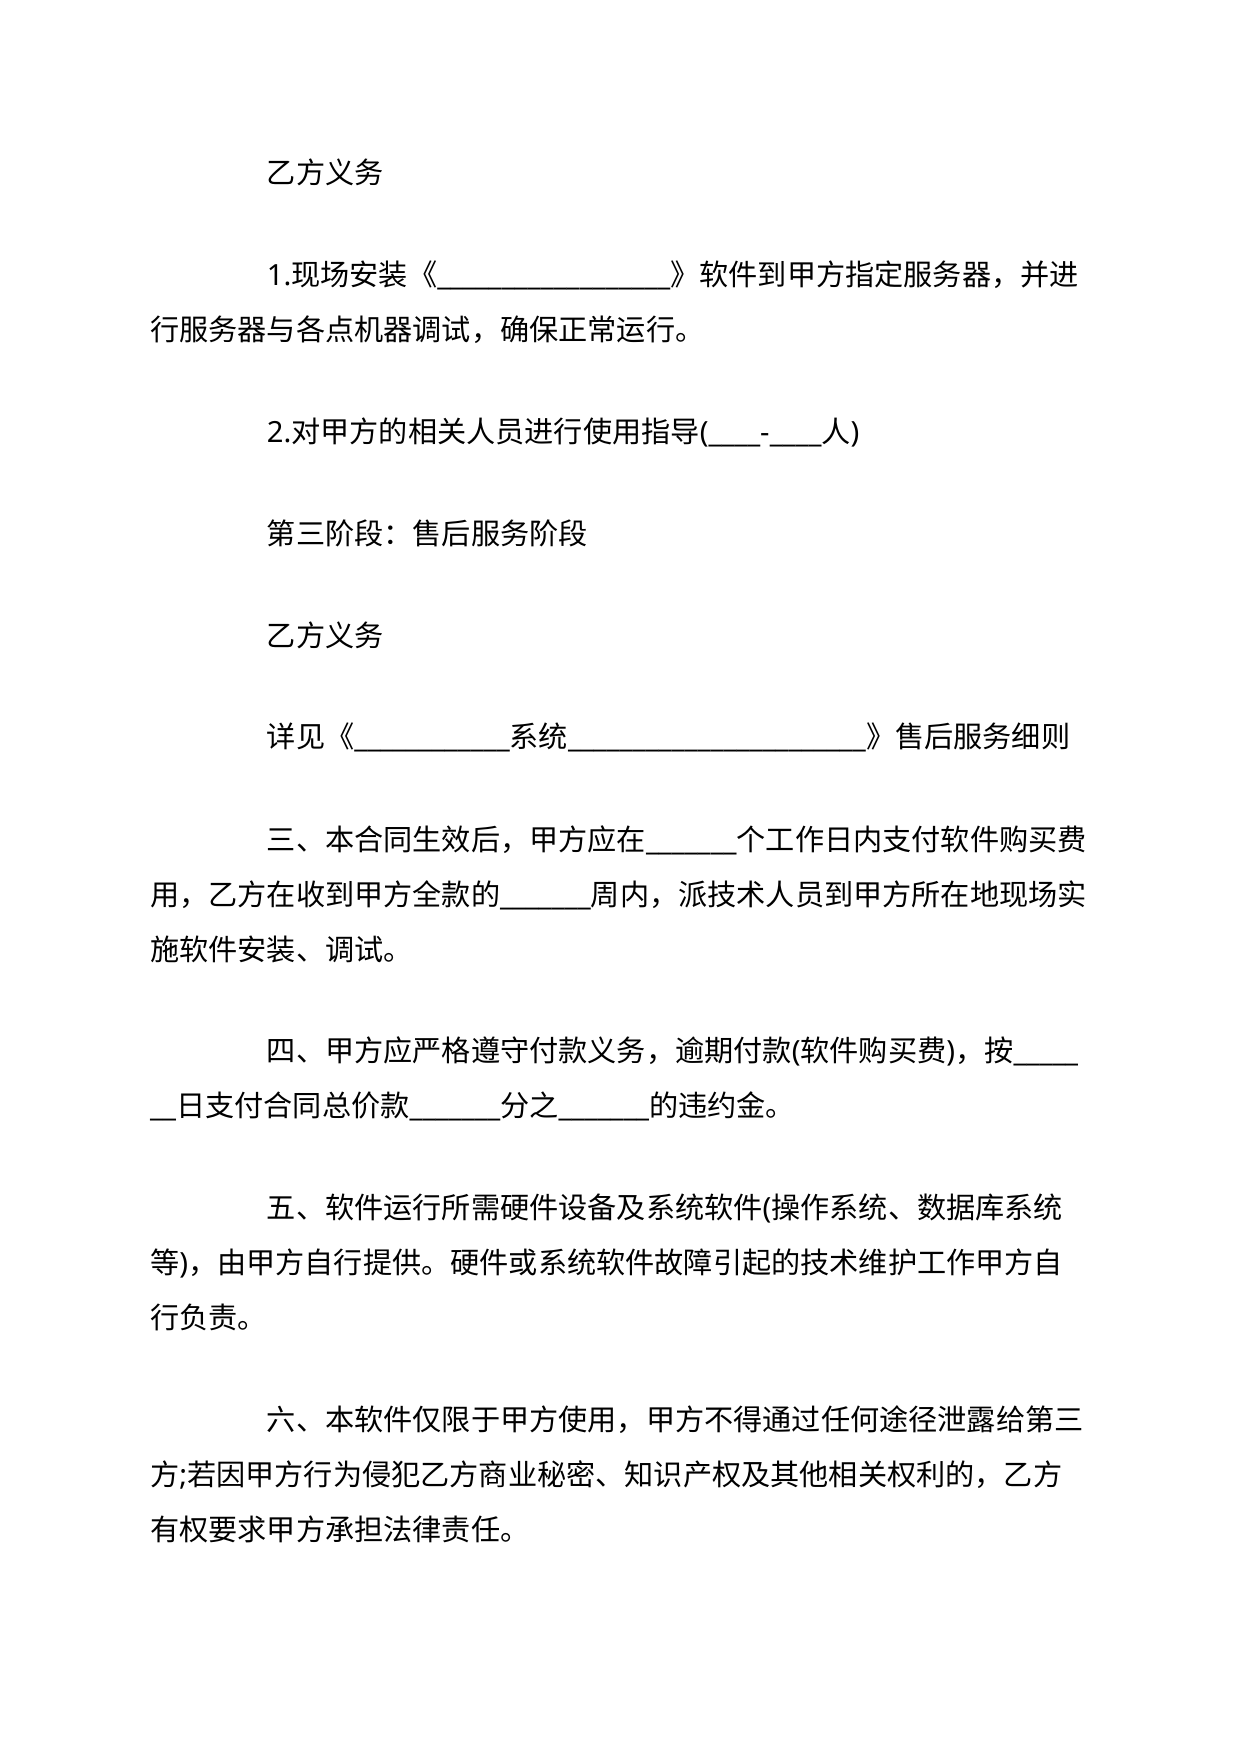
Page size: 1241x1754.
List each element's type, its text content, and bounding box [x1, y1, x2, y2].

text 1.现场安装《__________________》软件到甲方指定服务器，并进行服务器与各点机器调试，确保正常运行。 [150, 252, 1090, 349]
text 六、本软件仅限于甲方使用，甲方不得通过任何途径泄露给第三方;若因甲方行为侵犯乙方商业秘密、知识产权及其他相关权利的，乙方有权要求甲方承担法律责任。 [150, 1397, 1090, 1549]
text 四、甲方应严格遵守付款义务，逾期付款(软件购买费)，按_______日支付合同总价款_______分之_______的违约金。 [150, 1028, 1090, 1125]
text 乙方义务 [150, 612, 1090, 654]
text 详见《____________系统_______________________》售后服务细则 [150, 714, 1090, 756]
text 五、软件运行所需硬件设备及系统软件(操作系统、数据库系统等)，由甲方自行提供。硬件或系统软件故障引起的技术维护工作甲方自行负责。 [150, 1185, 1090, 1337]
text 三、本合同生效后，甲方应在_______个工作日内支付软件购买费用，乙方在收到甲方全款的_______周内，派技术人员到甲方所在地现场实施软件安装、调试。 [150, 816, 1090, 968]
text 乙方义务 [150, 150, 1090, 192]
text 2.对甲方的相关人员进行使用指导(____-____人) [150, 408, 1090, 451]
text 第三阶段：售后服务阶段 [150, 511, 1090, 553]
